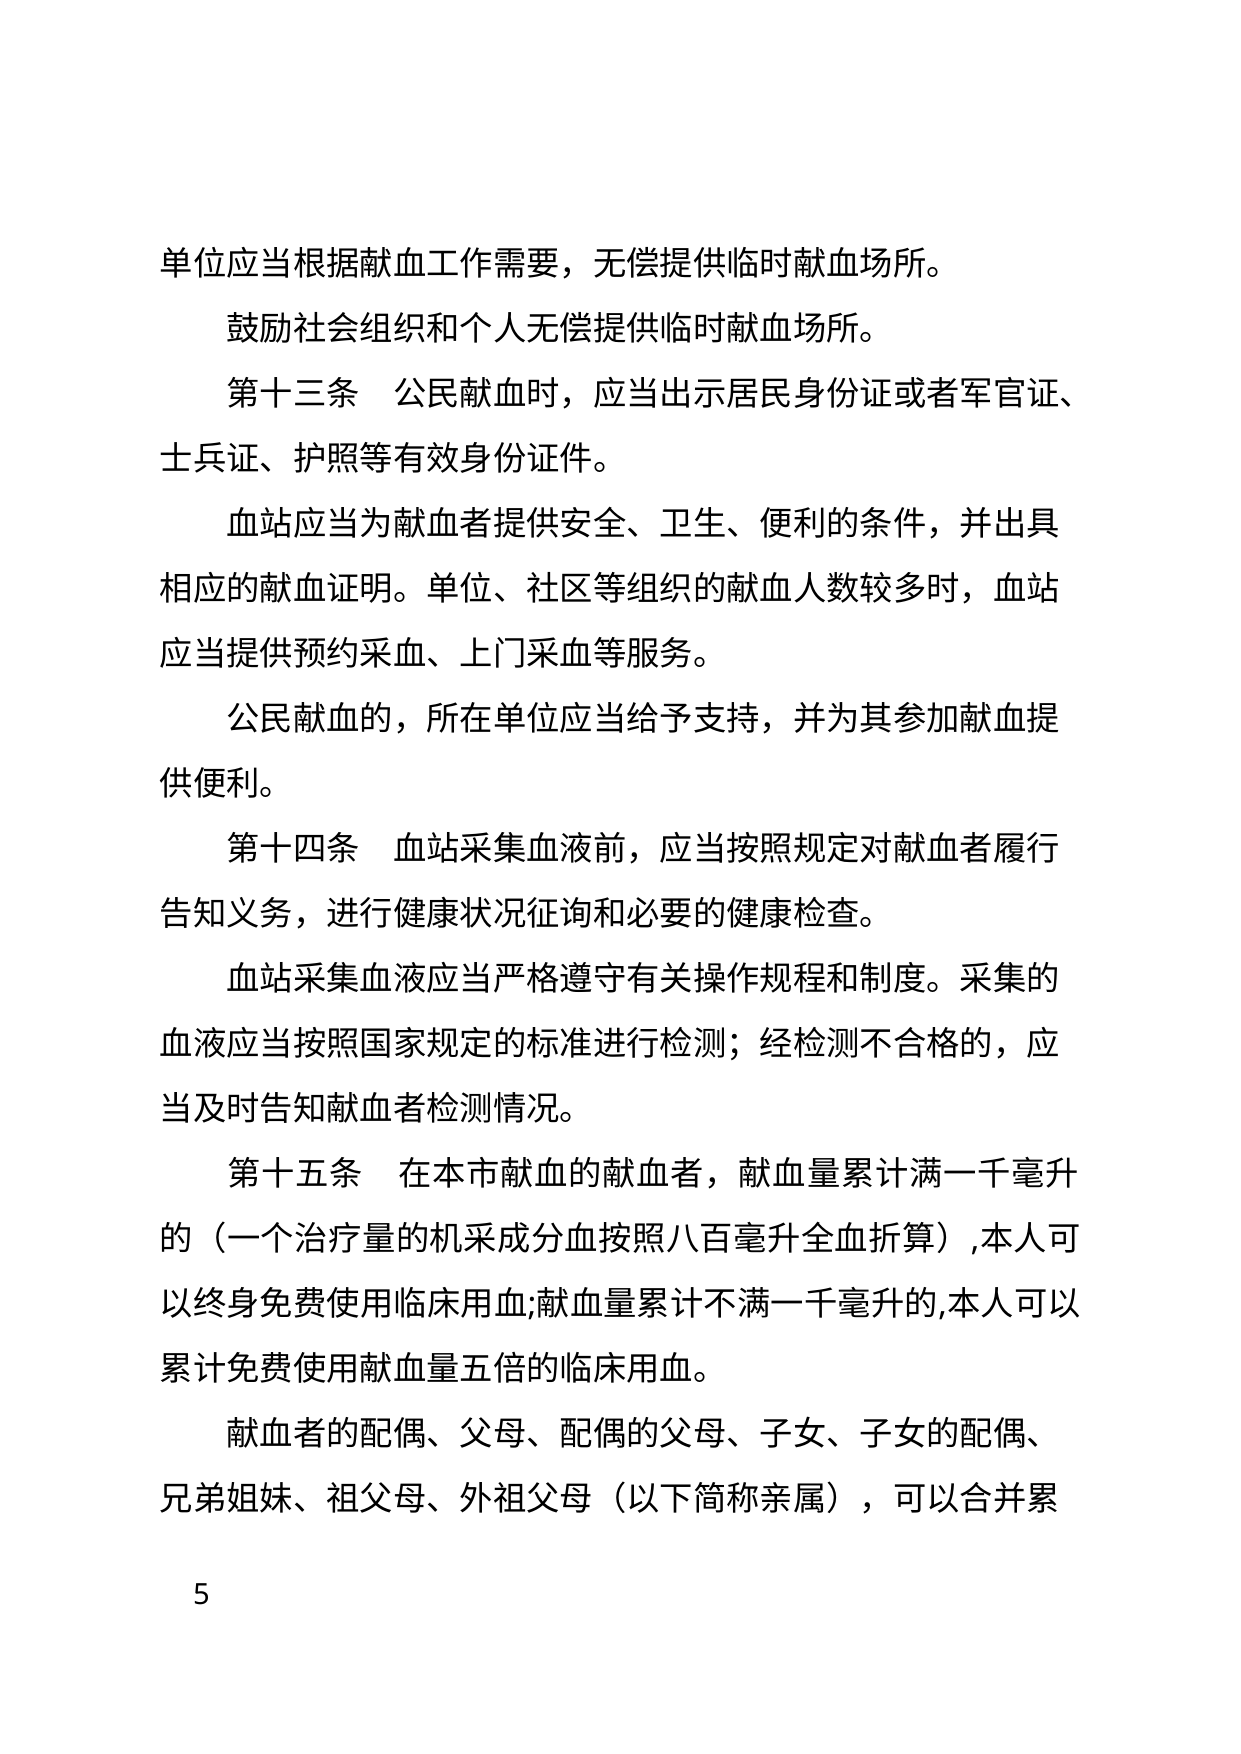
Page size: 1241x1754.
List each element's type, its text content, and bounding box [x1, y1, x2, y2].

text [159, 228, 1081, 293]
text 第十三条 公民献血时，应当出示居民身份证或者军官证、士兵证、护照等有效身份证件。 [159, 358, 1081, 488]
text 血站应当为献血者提供安全、卫生、便利的条件，并出具相应的献血证明。单位、社区等组织的献血人数较多时，血站应当提供预约采血、上门采血等服务。 [159, 488, 1081, 683]
text 第十五条 在本市献血的献血者，献血量累计满一千毫升的（一个治疗量的机采成分血按照八百毫升全血折算）,本人可以终身免费使用临床用血;献血量累计不满一千毫升的,本人可以累计免费使用献血量五倍的临床用血。 [159, 1138, 1081, 1398]
text 公民献血的，所在单位应当给予支持，并为其参加献血提供便利。 [159, 683, 1081, 813]
text 血站采集血液应当严格遵守有关操作规程和制度。采集的血液应当按照国家规定的标准进行检测；经检测不合格的，应当及时告知献血者检测情况。 [159, 943, 1081, 1138]
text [159, 1398, 1081, 1528]
text 第十四条 血站采集血液前，应当按照规定对献血者履行告知义务，进行健康状况征询和必要的健康检查。 [159, 813, 1081, 943]
text 鼓励社会组织和个人无偿提供临时献血场所。 [159, 293, 1081, 358]
